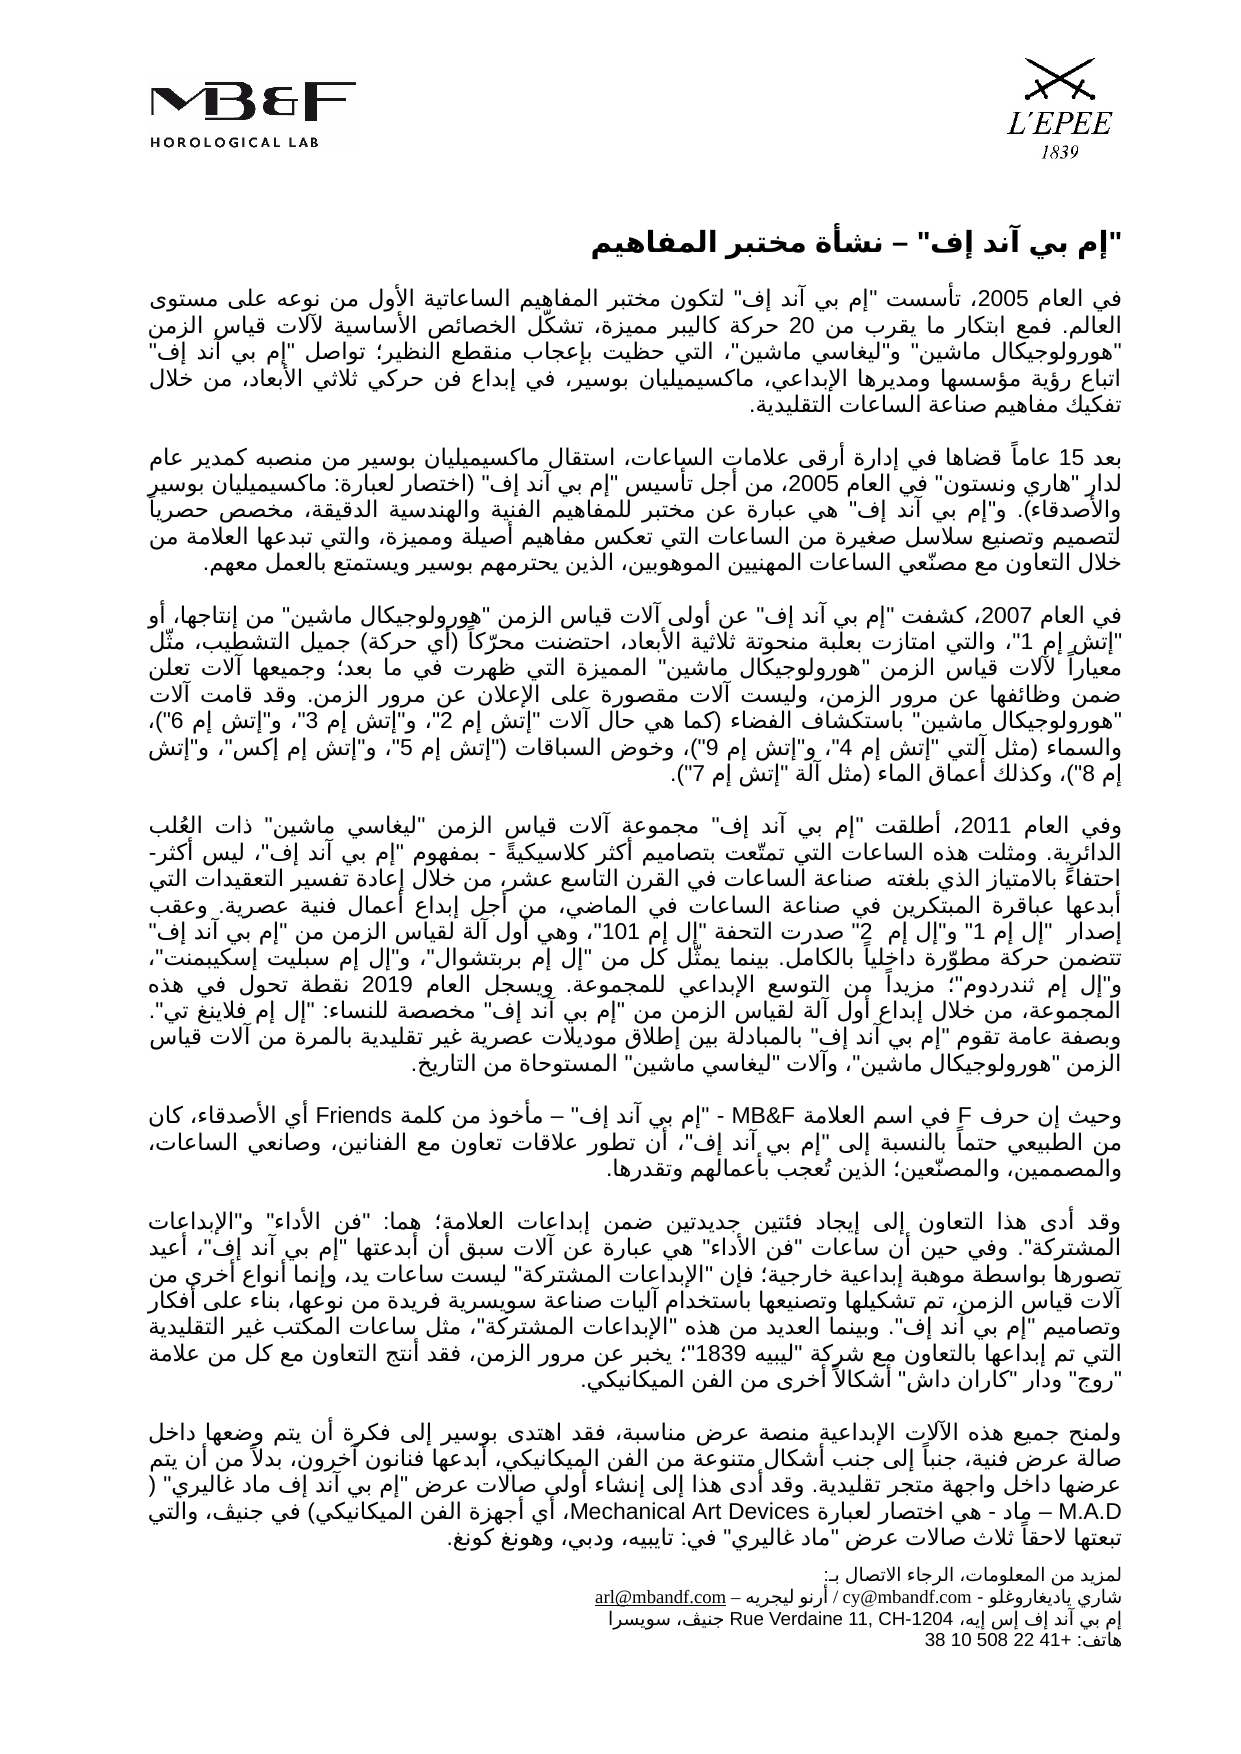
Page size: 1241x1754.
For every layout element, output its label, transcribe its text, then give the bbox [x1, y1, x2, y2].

text "إم بي آند إف" – نشأة مختبر المفاهيم [148, 226, 1122, 259]
picture [147, 73, 362, 151]
text وقد أدى هذا التعاون إلى إيجاد فئتين جديدتين ضمن إبداعات العلامة؛ هما: "فن الأداء" و"الإبداعات المشتركة". وفي حين أن ساعات "فن الأداء" هي عبارة عن آلات سبق أن أبدعتها "إم بي آند إف"، أعيد تصورها بواسطة موهبة إبداعية خارجية؛ فإن "الإبداعات المشتركة" ليست ساعات يد، وإنما أنواع أخرى من آلات قياس الزمن، تم تشكيلها وتصنيعها باستخدام آليات صناعة سويسرية فريدة من نوعها، بناء على أفكار وتصاميم "إم بي آند إف". وبينما العديد من هذه "الإبداعات المشتركة"، مثل ساعات المكتب غير التقليدية التي تم إبداعها بالتعاون مع شركة "ليبيه 1839"؛ يخبر عن مرور الزمن، فقد أنتج التعاون مع كل من علامة "روج" ودار "كاران داش" أشكالاً أخرى من الفن الميكانيكي. [148, 1208, 1122, 1392]
text وحيث إن حرف F في اسم العلامة MB&F - "إم بي آند إف" – مأخوذ من كلمة Friends أي الأصدقاء، كان من الطبيعي حتماً بالنسبة إلى "إم بي آند إف"، أن تطور علاقات تعاون مع الفنانين، وصانعي الساعات، والمصممين، والمصنّعين؛ الذين تُعجب بأعمالهم وتقدرها. [148, 1102, 1122, 1181]
text في العام 2005، تأسست "إم بي آند إف" لتكون مختبر المفاهيم الساعاتية الأول من نوعه على مستوى العالم. فمع ابتكار ما يقرب من 20 حركة كاليبر مميزة، تشكّل الخصائص الأساسية لآلات قياس الزمن "هورولوجيكال ماشين" و"ليغاسي ماشين"، التي حظيت بإعجاب منقطع النظير؛ تواصل "إم بي آند إف" اتباع رؤية مؤسسها ومديرها الإبداعي، ماكسيميليان بوسير، في إبداع فن حركي ثلاثي الأبعاد، من خلال تفكيك مفاهيم صناعة الساعات التقليدية. [148, 285, 1122, 417]
text بعد 15 عاماً قضاها في إدارة أرقى علامات الساعات، استقال ماكسيميليان بوسير من منصبه كمدير عام لدار "هاري ونستون" في العام 2005، من أجل تأسيس "إم بي آند إف" (اختصار لعبارة: ماكسيميليان بوسير والأصدقاء). و"إم بي آند إف" هي عبارة عن مختبر للمفاهيم الفنية والهندسية الدقيقة، مخصص حصرياً لتصميم وتصنيع سلاسل صغيرة من الساعات التي تعكس مفاهيم أصيلة ومميزة، والتي تبدعها العلامة من خلال التعاون مع مصنّعي الساعات المهنيين الموهوبين، الذين يحترمهم بوسير ويستمتع بالعمل معهم. [148, 443, 1122, 575]
text في العام 2007، كشفت "إم بي آند إف" عن أولى آلات قياس الزمن "هورولوجيكال ماشين" من إنتاجها، أو "إتش إم 1"، والتي امتازت بعلبة منحوتة ثلاثية الأبعاد، احتضنت محرّكاً (أي حركة) جميل التشطيب، مثّل معياراً لآلات قياس الزمن "هورولوجيكال ماشين" المميزة التي ظهرت في ما بعد؛ وجميعها آلات تعلن ضمن وظائفها عن مرور الزمن، وليست آلات مقصورة على الإعلان عن مرور الزمن. وقد قامت آلات "هورولوجيكال ماشين" باستكشاف الفضاء (كما هي حال آلات "إتش إم 2"، و"إتش إم 3"، و"إتش إم 6")، والسماء (مثل آلتي "إتش إم 4"، و"إتش إم 9")، وخوض السباقات ("إتش إم 5"، و"إتش إم إكس"، و"إتش إم 8")، وكذلك أعماق الماء (مثل آلة "إتش إم 7"). [148, 602, 1122, 786]
picture [998, 47, 1121, 170]
text ولمنح جميع هذه الآلات الإبداعية منصة عرض مناسبة، فقد اهتدى بوسير إلى فكرة أن يتم وضعها داخل صالة عرض فنية، جنباً إلى جنب أشكال متنوعة من الفن الميكانيكي، أبدعها فنانون آخرون، بدلاً من أن يتم عرضها داخل واجهة متجر تقليدية. وقد أدى هذا إلى إنشاء أولى صالات عرض "إم بي آند إف ماد غاليري" (M.A.D – ماد - هي اختصار لعبارة Mechanical Art Devices، أي أجهزة الفن الميكانيكي) في جنيڤ، والتي تبعتها لاحقاً ثلاث صالات عرض "ماد غاليري" في: تايبيه، ودبي، وهونغ كونغ. [148, 1419, 1122, 1550]
text وفي العام 2011، أطلقت "إم بي آند إف" مجموعة آلات قياس الزمن "ليغاسي ماشين" ذات العُلب الدائرية. ومثلت هذه الساعات التي تمتّعت بتصاميم أكثر كلاسيكيةً - بمفهوم "إم بي آند إف"، ليس أكثر- احتفاءً بالامتياز الذي بلغته صناعة الساعات في القرن التاسع عشر، من خلال إعادة تفسير التعقيدات التي أبدعها عباقرة المبتكرين في صناعة الساعات في الماضي، من أجل إبداع أعمال فنية عصرية. وعقب إصدار "إل إم 1" و"إل إم 2" صدرت التحفة "إل إم 101"، وهي أول آلة لقياس الزمن من "إم بي آند إف" تتضمن حركة مطوّرة داخلياً بالكامل. بينما يمثّل كل من "إل إم بربتشوال"، و"إل إم سبليت إسكيبمنت"، و"إل إم ثندردوم"؛ مزيداً من التوسع الإبداعي للمجموعة. ويسجل العام 2019 نقطة تحول في هذه المجموعة، من خلال إبداع أول آلة لقياس الزمن من "إم بي آند إف" مخصصة للنساء: "إل إم فلاينغ تي". وبصفة عامة تقوم "إم بي آند إف" بالمبادلة بين إطلاق موديلات عصرية غير تقليدية بالمرة من آلات قياس الزمن "هورولوجيكال ماشين"، وآلات "ليغاسي ماشين" المستوحاة من التاريخ. [148, 812, 1122, 1076]
